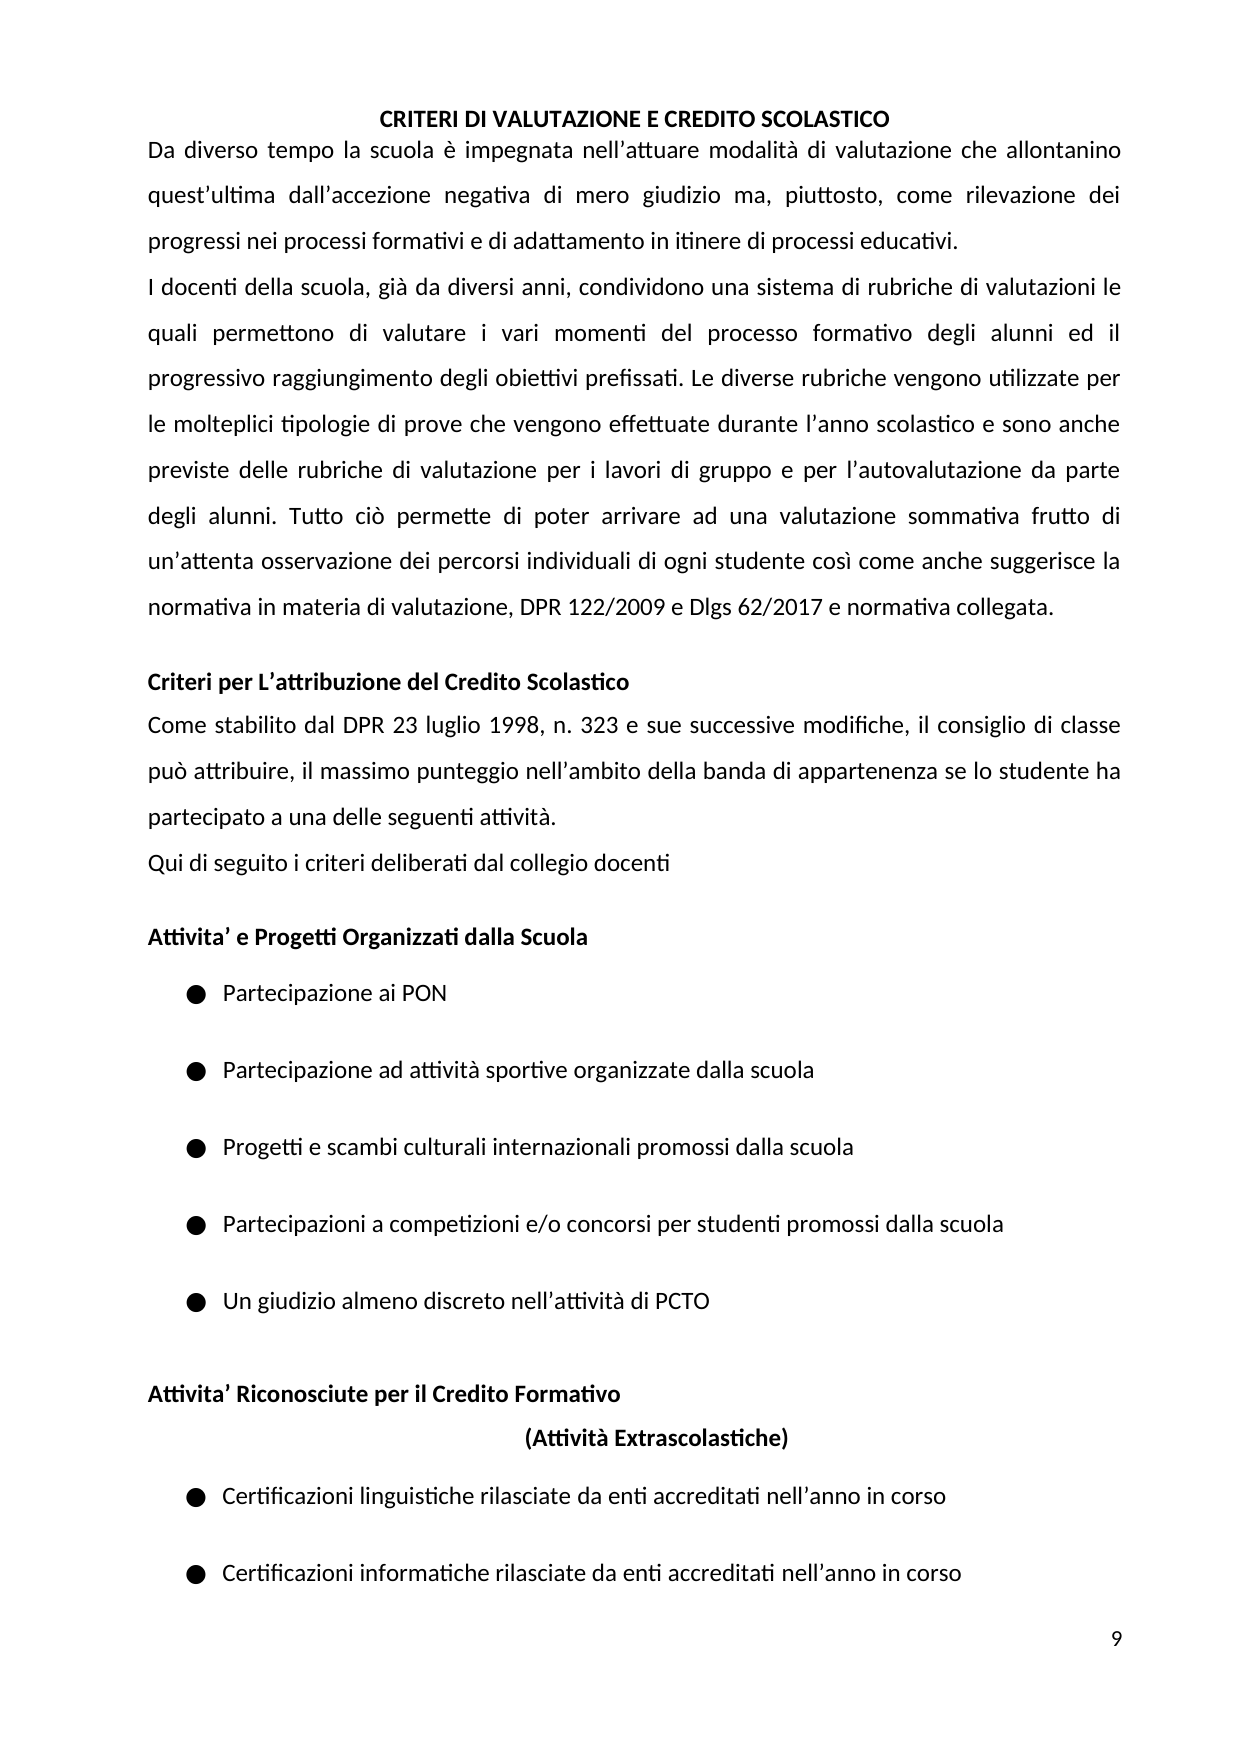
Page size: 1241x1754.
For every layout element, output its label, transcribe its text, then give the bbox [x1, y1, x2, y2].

list Partecipazioni a competizioni e/o concorsi per studenti promossi dalla scuola [185, 1196, 1122, 1247]
list Progetti e scambi culturali internazionali promossi dalla scuola [185, 1119, 1122, 1170]
list Partecipazione ad attività sportive organizzate dalla scuola [185, 1042, 1122, 1093]
subtitle Attivita’ e Progetti Organizzati dalla Scuola [148, 922, 1122, 952]
text Come stabilito dal DPR 23 luglio 1998, n. 323 e sue successive modifiche, il consiglio di classe può attribuire, il massimo punteggio nell’ambito della banda di appartenenza se lo studente ha partecipato a una delle seguenti attività. [148, 709, 1122, 831]
subtitle CRITERI DI VALUTAZIONE E CREDITO SCOLASTICO [148, 103, 1122, 134]
subtitle Attivita’ Riconosciute per il Credito Formativo [148, 1378, 1122, 1409]
text Da diverso tempo la scuola è impegnata nell’attuare modalità di valutazione che allontanino quest’ultima dall’accezione negativa di mero giudizio ma, piuttosto, come rilevazione dei progressi nei processi formativi e di adattamento in itinere di processi educativi. [148, 134, 1122, 256]
text Qui di seguito i criteri deliberati dal collegio docenti [148, 847, 1122, 877]
list Certificazioni informatiche rilasciate da enti accreditati nell’anno in corso [185, 1544, 1122, 1596]
text (Attività Extrascolastiche) [191, 1422, 1122, 1452]
list Certificazioni linguistiche rilasciate da enti accreditati nell’anno in corso [185, 1467, 1122, 1519]
list Partecipazione ai PON [185, 965, 1122, 1016]
text I docenti della scuola, già da diversi anni, condividono una sistema di rubriche di valutazioni le quali permettono di valutare i vari momenti del processo formativo degli alunni ed il progressivo raggiungimento degli obiettivi prefissati. Le diverse rubriche vengono utilizzate per le molteplici tipologie di prove che vengono effettuate durante l’anno scolastico e sono anche previste delle rubriche di valutazione per i lavori di gruppo e per l’autovalutazione da parte degli alunni. Tutto ciò permette di poter arrivare ad una valutazione sommativa frutto di un’attenta osservazione dei percorsi individuali di ogni studente così come anche suggerisce la normativa in materia di valutazione, DPR 122/2009 e Dlgs 62/2017 e normativa collegata. [148, 271, 1122, 622]
subtitle Criteri per L’attribuzione del Credito Scolastico [148, 666, 1122, 697]
list Un giudizio almeno discreto nell’attività di PCTO [185, 1272, 1122, 1324]
